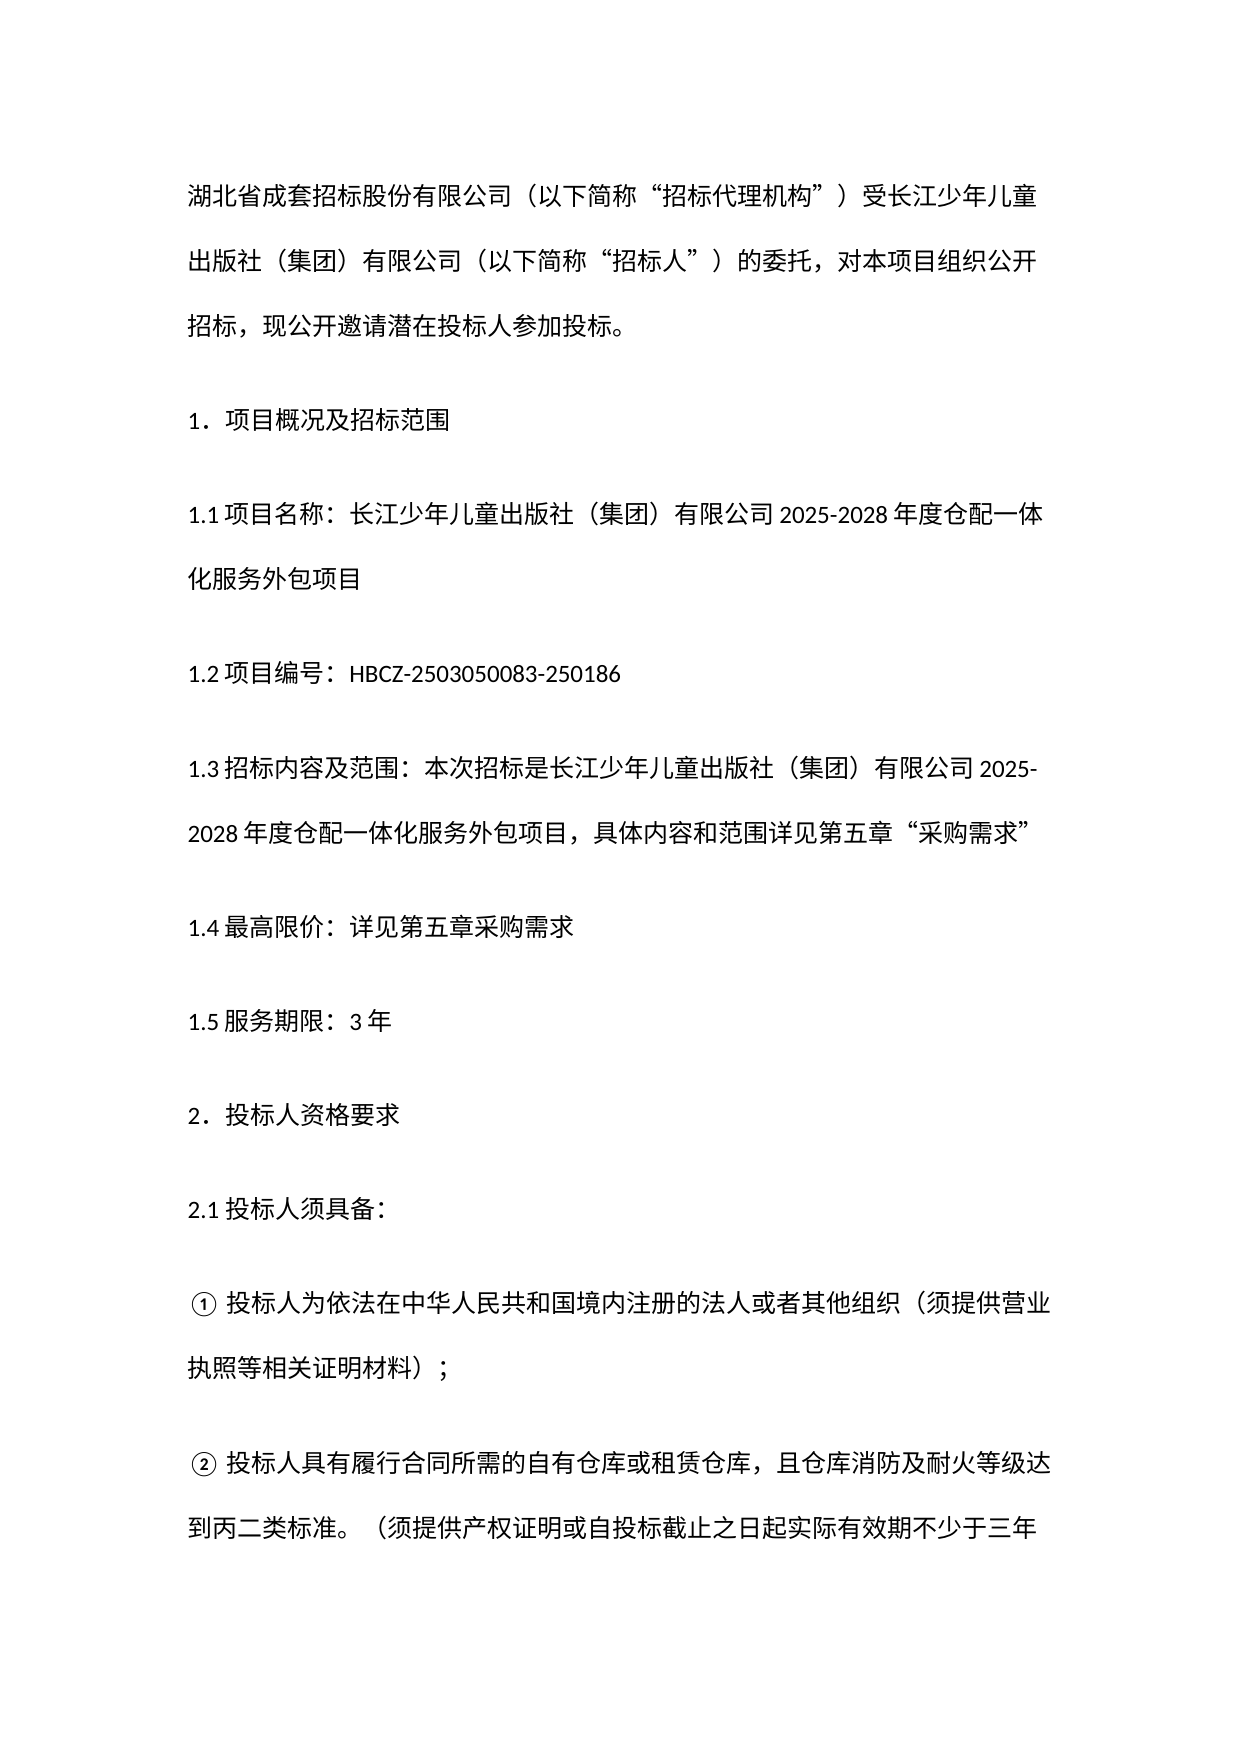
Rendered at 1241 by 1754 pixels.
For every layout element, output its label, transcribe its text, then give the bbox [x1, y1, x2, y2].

text 2.1 投标人须具备： [187, 1175, 1053, 1240]
text 2．投标人资格要求 [187, 1081, 1053, 1146]
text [187, 1429, 1053, 1559]
text 1.3招标内容及范围：本次招标是长江少年儿童出版社（集团）有限公司2025-2028年度仓配一体化服务外包项目，具体内容和范围详见第五章“采购需求” [187, 734, 1053, 864]
text 1．项目概况及招标范围 [187, 386, 1053, 451]
text 1.5服务期限：3年 [187, 987, 1053, 1052]
text 1.4最高限价：详见第五章采购需求 [187, 893, 1053, 958]
text 湖北省成套招标股份有限公司（以下简称“招标代理机构”）受长江少年儿童出版社（集团）有限公司（以下简称“招标人”）的委托，对本项目组织公开招标，现公开邀请潜在投标人参加投标。 [187, 162, 1053, 357]
text 1.1项目名称：长江少年儿童出版社（集团）有限公司2025-2028年度仓配一体化服务外包项目 [187, 480, 1053, 610]
text 1.2项目编号：HBCZ-2503050083-250186 [187, 639, 1053, 704]
text ①投标人为依法在中华人民共和国境内注册的法人或者其他组织（须提供营业执照等相关证明材料）； [187, 1269, 1053, 1399]
